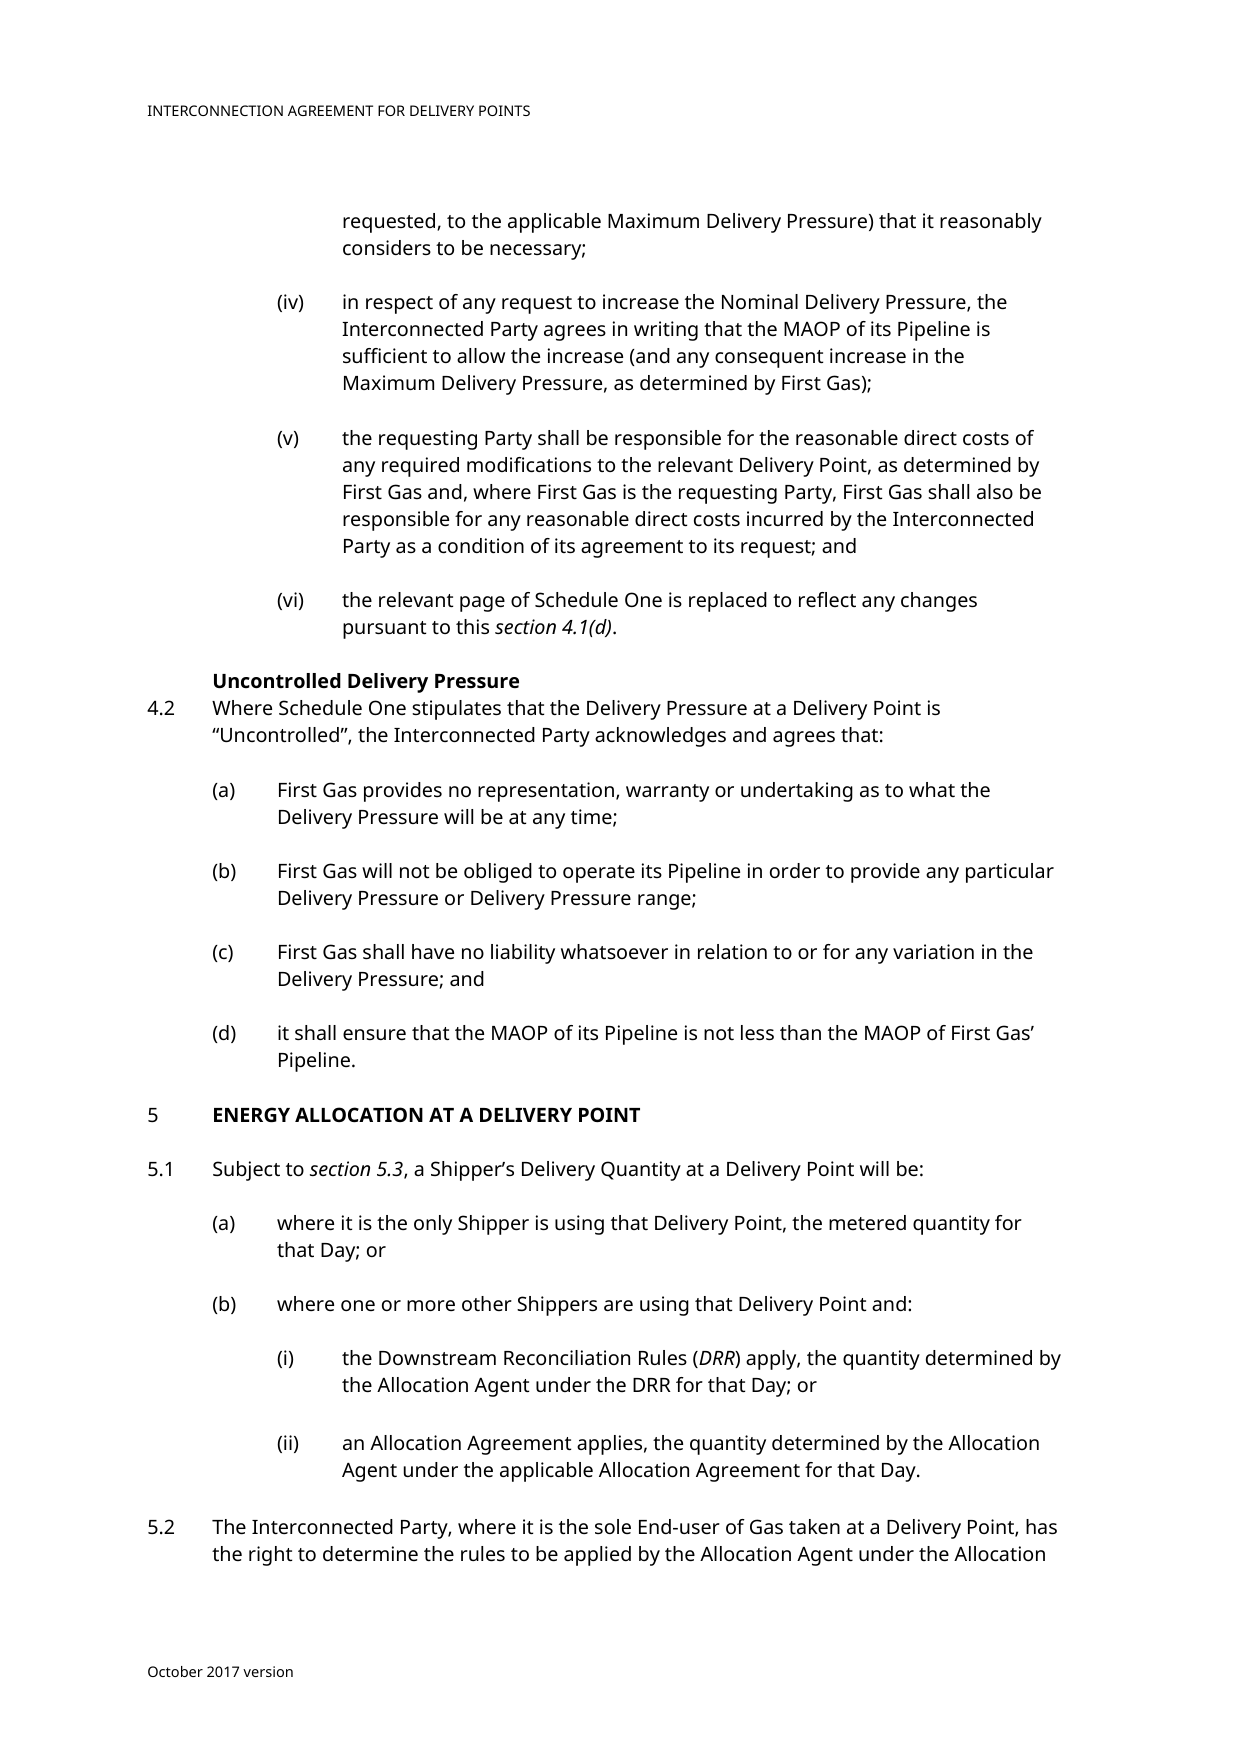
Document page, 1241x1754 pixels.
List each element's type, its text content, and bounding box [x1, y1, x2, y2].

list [277, 207, 1063, 261]
list where it is the only Shipper is using that Delivery Point, the metered quantity for that Day; or [212, 1209, 1063, 1263]
list Where Schedule One stipulates that the Delivery Pressure at a Delivery Point is “Uncontrolled”, the Interconnected Party acknowledges and agrees that: [147, 694, 1063, 749]
list an Allocation Agreement applies, the quantity determined by the Allocation Agent under the applicable Allocation Agreement for that Day. [277, 1429, 1063, 1483]
list the relevant page of Schedule One is replaced to reflect any changes pursuant to this section 4.1(d). [277, 586, 1063, 640]
list the requesting Party shall be responsible for the reasonable direct costs of any required modifications to the relevant Delivery Point, as determined by First Gas and, where First Gas is the requesting Party, First Gas shall also be responsible for any reasonable direct costs incurred by the Interconnected Party as a condition of its agreement to its request; and [277, 424, 1063, 559]
list where one or more other Shippers are using that Delivery Point and: [212, 1290, 1063, 1317]
list in respect of any request to increase the Nominal Delivery Pressure, the Interconnected Party agrees in writing that the MAOP of its Pipeline is sufficient to allow the increase (and any consequent increase in the Maximum Delivery Pressure, as determined by First Gas); [277, 288, 1063, 397]
list the Downstream Reconciliation Rules (DRR) apply, the quantity determined by the Allocation Agent under the DRR for that Day; or [277, 1344, 1063, 1399]
list First Gas will not be obliged to operate its Pipeline in order to provide any particular Delivery Pressure or Delivery Pressure range; [212, 857, 1063, 911]
list it shall ensure that the MAOP of its Pipeline is not less than the MAOP of First Gas’ Pipeline. [212, 1019, 1063, 1074]
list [147, 1513, 1063, 1567]
list First Gas shall have no liability whatsoever in relation to or for any variation in the Delivery Pressure; and [212, 938, 1063, 992]
list Subject to section 5.3, a Shipper’s Delivery Quantity at a Delivery Point will be: [147, 1155, 1063, 1182]
subtitle Uncontrolled Delivery Pressure [212, 667, 1063, 694]
list First Gas provides no representation, warranty or undertaking as to what the Delivery Pressure will be at any time; [212, 776, 1063, 830]
subtitle Energy allocation at A Delivery point [147, 1101, 1063, 1128]
